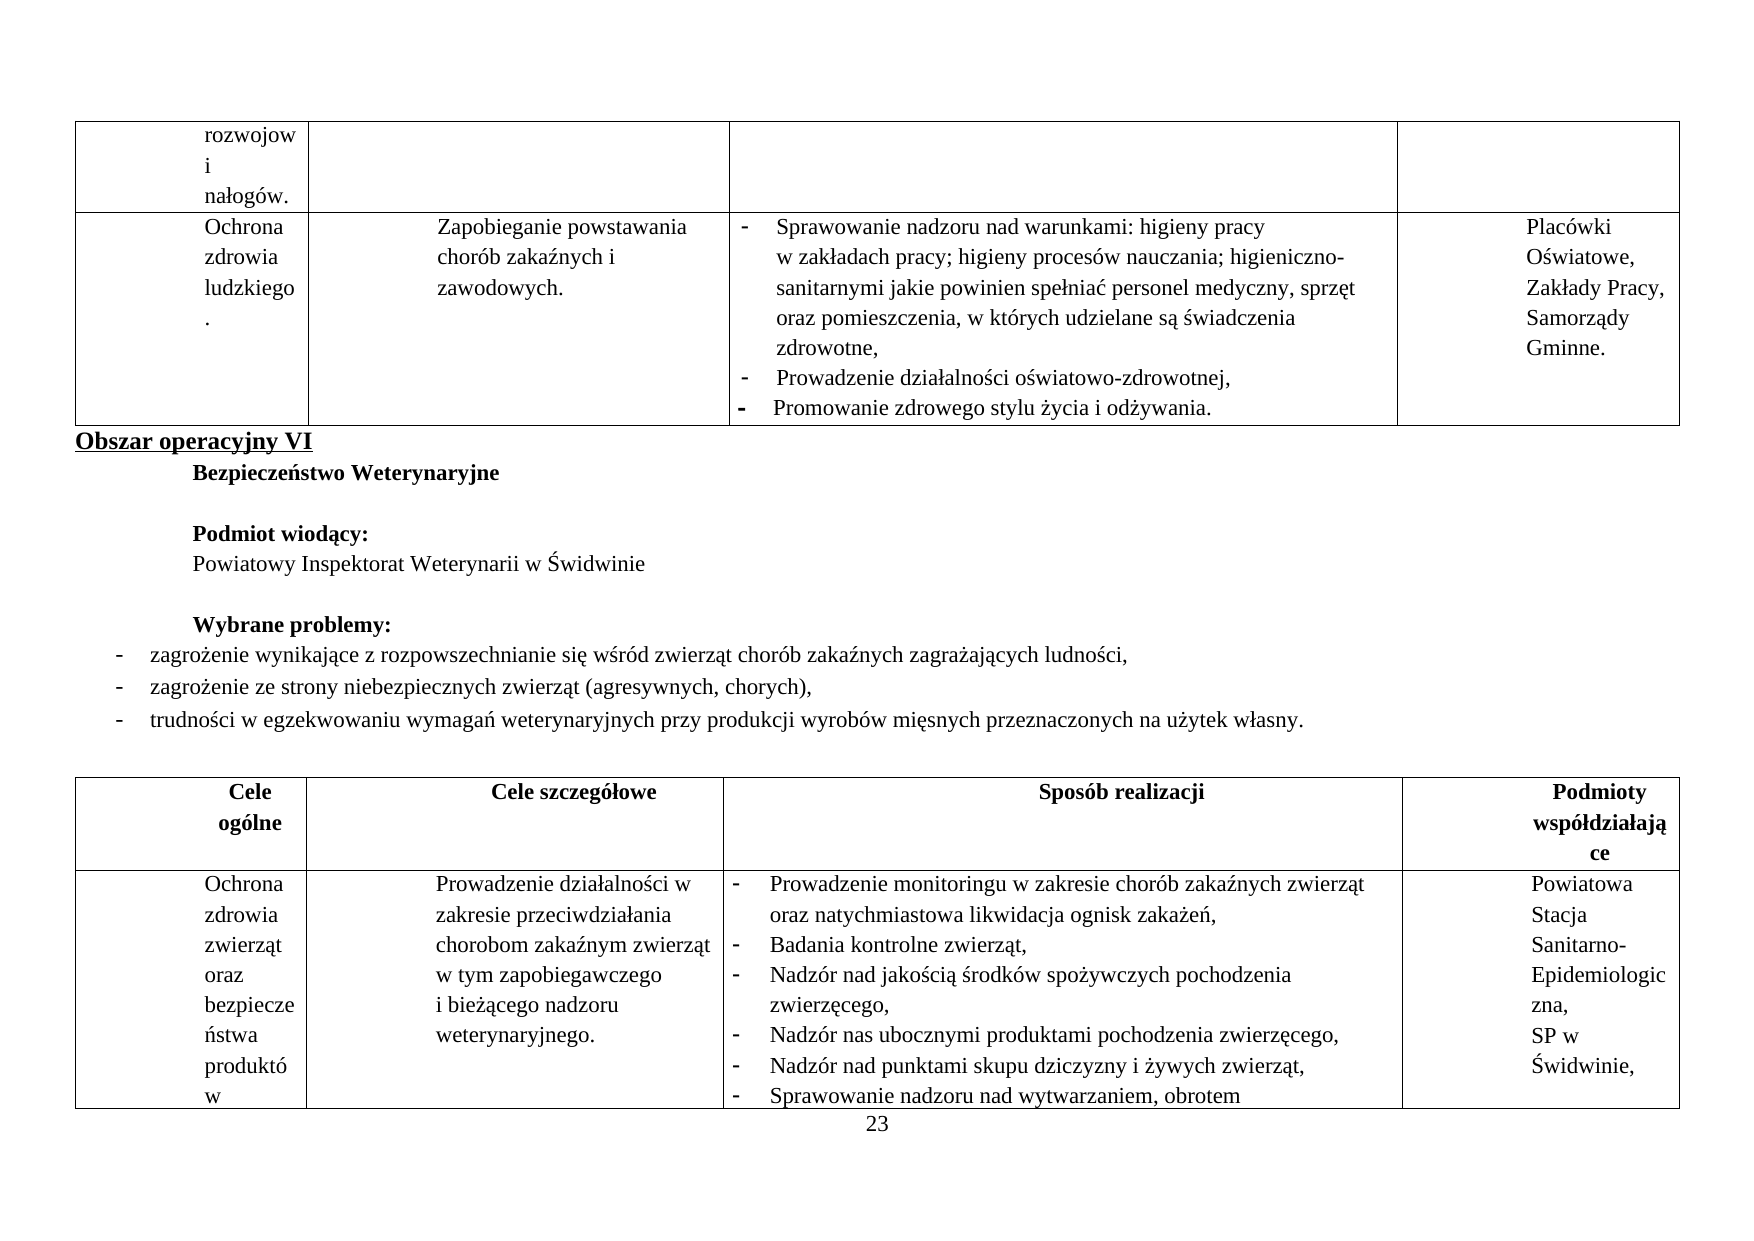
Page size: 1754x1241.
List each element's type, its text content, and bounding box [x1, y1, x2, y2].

table_cell Placówki Oświatowe, Zakłady Pracy, Samorządy Gminne. [1398, 213, 1679, 425]
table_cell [309, 122, 729, 212]
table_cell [730, 122, 1397, 212]
table_header Cele szczegółowe [307, 778, 723, 869]
list zagrożenie wynikające z rozpowszechnianie się wśród zwierząt chorób zakaźnych zagrażających ludności, [112, 641, 1679, 669]
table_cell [1398, 122, 1679, 212]
text Podmiot wiodący: [192, 520, 1679, 547]
table_header Sposób realizacji [724, 778, 1402, 869]
table_cell Zapobieganie powstawania chorób zakaźnych i zawodowych. [309, 213, 729, 425]
subtitle Obszar operacyjny VI [75, 426, 1679, 454]
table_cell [76, 122, 308, 212]
text Wybrane problemy: [192, 611, 1679, 637]
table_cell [76, 871, 306, 1108]
table_cell Ochrona zdrowia ludzkiego. [76, 213, 308, 425]
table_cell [307, 871, 723, 1108]
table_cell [1403, 871, 1679, 1108]
list zagrożenie ze strony niebezpiecznych zwierząt (agresywnych, chorych), [112, 673, 1679, 702]
table_header Podmioty współdziałające [1403, 778, 1679, 869]
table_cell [724, 871, 1402, 1108]
text Bezpieczeństwo Weterynaryjne [192, 459, 1679, 485]
table_cell Sprawowanie nadzoru nad warunkami: higieny pracy w zakładach pracy; higieny procesów nauczania; higieniczno-sanitarnymi jakie powinien spełniać personel medyczny, sprzęt oraz pomieszczenia, w których udzielane są świadczenia zdrowotne, Prowadzenie działalności oświatowo-zdrowotnej, Promowanie zdrowego stylu życia i odżywania. [730, 213, 1397, 425]
list trudności w egzekwowaniu wymagań weterynaryjnych przy produkcji wyrobów mięsnych przeznaczonych na użytek własny. [112, 706, 1679, 734]
text Powiatowy Inspektorat Weterynarii w Świdwinie [192, 550, 1679, 577]
table_header Cele ogólne [76, 778, 306, 869]
